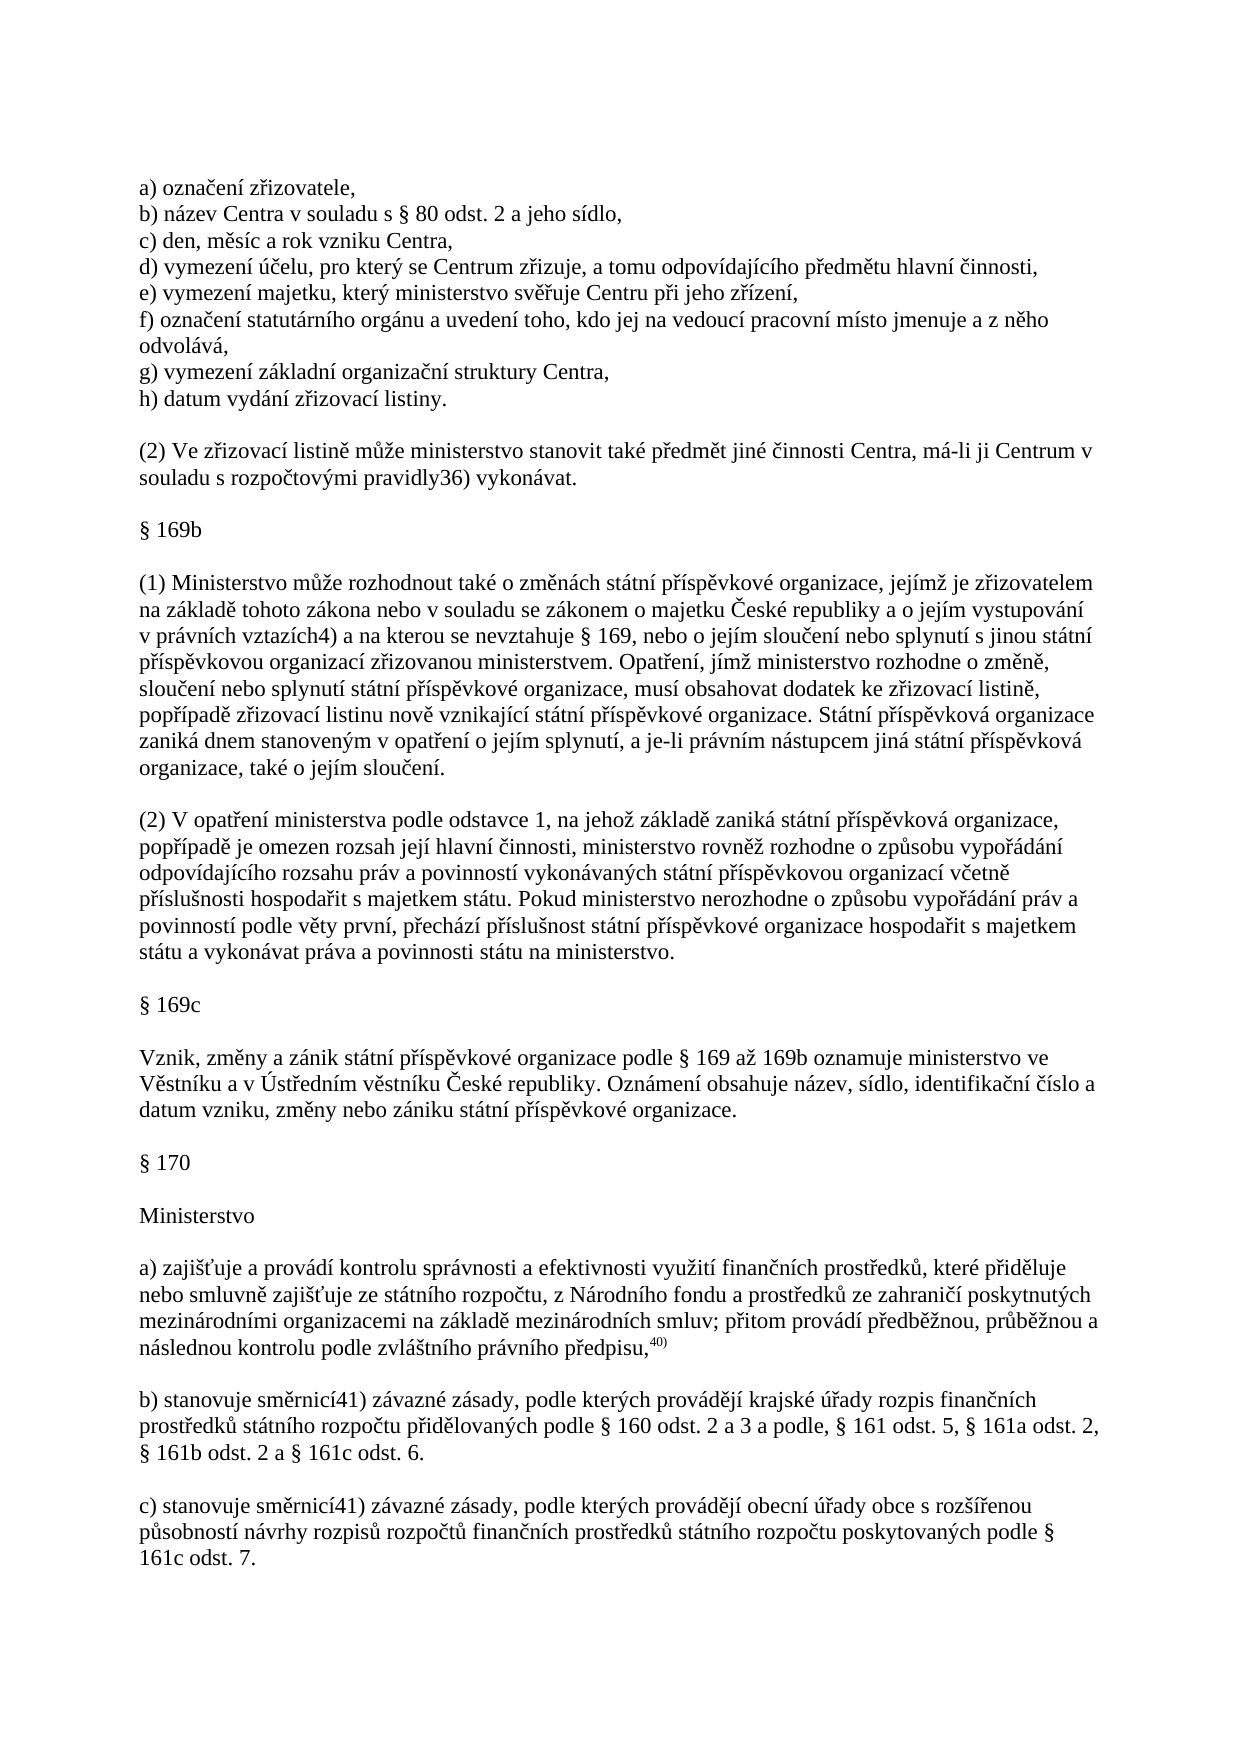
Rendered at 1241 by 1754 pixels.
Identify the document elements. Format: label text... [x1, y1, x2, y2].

text (1) Ministerstvo může rozhodnout také o změnách státní příspěvkové organizace, jejímž je zřizovatelem na základě tohoto zákona nebo v souladu se zákonem o majetku České republiky a o jejím vystupování v právních vztazích4) a na kterou se nevztahuje § 169, nebo o jejím sloučení nebo splynutí s jinou státní příspěvkovou organizací zřizovanou ministerstvem. Opatření, jímž ministerstvo rozhodne o změně, sloučení nebo splynutí státní příspěvkové organizace, musí obsahovat dodatek ke zřizovací listině, popřípadě zřizovací listinu nově vznikající státní příspěvkové organizace. Státní příspěvková organizace zaniká dnem stanoveným v opatření o jejím splynutí, a je-li právním nástupcem jiná státní příspěvková organizace, také o jejím sloučení. [139, 569, 1101, 780]
text (2) Ve zřizovací listině může ministerstvo stanovit také předmět jiné činnosti Centra, má-li ji Centrum v souladu s rozpočtovými pravidly36) vykonávat. [139, 437, 1101, 490]
text g) vymezení základní organizační struktury Centra, [139, 358, 1101, 385]
text c) den, měsíc a rok vzniku Centra, [139, 227, 1101, 253]
text (2) V opatření ministerstva podle odstavce 1, na jehož základě zaniká státní příspěvková organizace, popřípadě je omezen rozsah její hlavní činnosti, ministerstvo rovněž rozhodne o způsobu vypořádání odpovídajícího rozsahu práv a povinností vykonávaných státní příspěvkovou organizací včetně příslušnosti hospodařit s majetkem státu. Pokud ministerstvo nerozhodne o způsobu vypořádání práv a povinností podle věty první, přechází příslušnost státní příspěvkové organizace hospodařit s majetkem státu a vykonávat práva a povinnosti státu na ministerstvo. [139, 806, 1101, 964]
text b) stanovuje směrnicí41) závazné zásady, podle kterých provádějí krajské úřady rozpis finančních prostředků státního rozpočtu přidělovaných podle § 160 odst. 2 a 3 a podle, § 161 odst. 5, § 161a odst. 2, § 161b odst. 2 a § 161c odst. 6. [139, 1386, 1101, 1465]
text e) vymezení majetku, který ministerstvo svěřuje Centru při jeho zřízení, [139, 279, 1101, 306]
text b) název Centra v souladu s § 80 odst. 2 a jeho sídlo, [139, 200, 1101, 227]
text Vznik, změny a zánik státní příspěvkové organizace podle § 169 až 169b oznamuje ministerstvo ve Věstníku a v Ústředním věstníku České republiky. Oznámení obsahuje název, sídlo, identifikační číslo a datum vzniku, změny nebo zániku státní příspěvkové organizace. [139, 1044, 1101, 1123]
text Ministerstvo [139, 1202, 1101, 1228]
text a) označení zřizovatele, [139, 174, 1101, 200]
text d) vymezení účelu, pro který se Centrum zřizuje, a tomu odpovídajícího předmětu hlavní činnosti, [139, 253, 1101, 279]
text § 169c [139, 991, 1101, 1017]
text h) datum vydání zřizovací listiny. [139, 385, 1101, 411]
text a) zajišťuje a provádí kontrolu správnosti a efektivnosti využití finančních prostředků, které přiděluje nebo smluvně zajišťuje ze státního rozpočtu, z Národního fondu a prostředků ze zahraničí poskytnutých mezinárodními organizacemi na základě mezinárodních smluv; přitom provádí předběžnou, průběžnou a následnou kontrolu podle zvláštního právního předpisu,40) [139, 1254, 1101, 1360]
text § 170 [139, 1149, 1101, 1175]
text § 169b [139, 517, 1101, 543]
text f) označení statutárního orgánu a uvedení toho, kdo jej na vedoucí pracovní místo jmenuje a z něho odvolává, [139, 306, 1101, 358]
text c) stanovuje směrnicí41) závazné zásady, podle kterých provádějí obecní úřady obce s rozšířenou působností návrhy rozpisů rozpočtů finančních prostředků státního rozpočtu poskytovaných podle § 161c odst. 7. [139, 1492, 1101, 1571]
